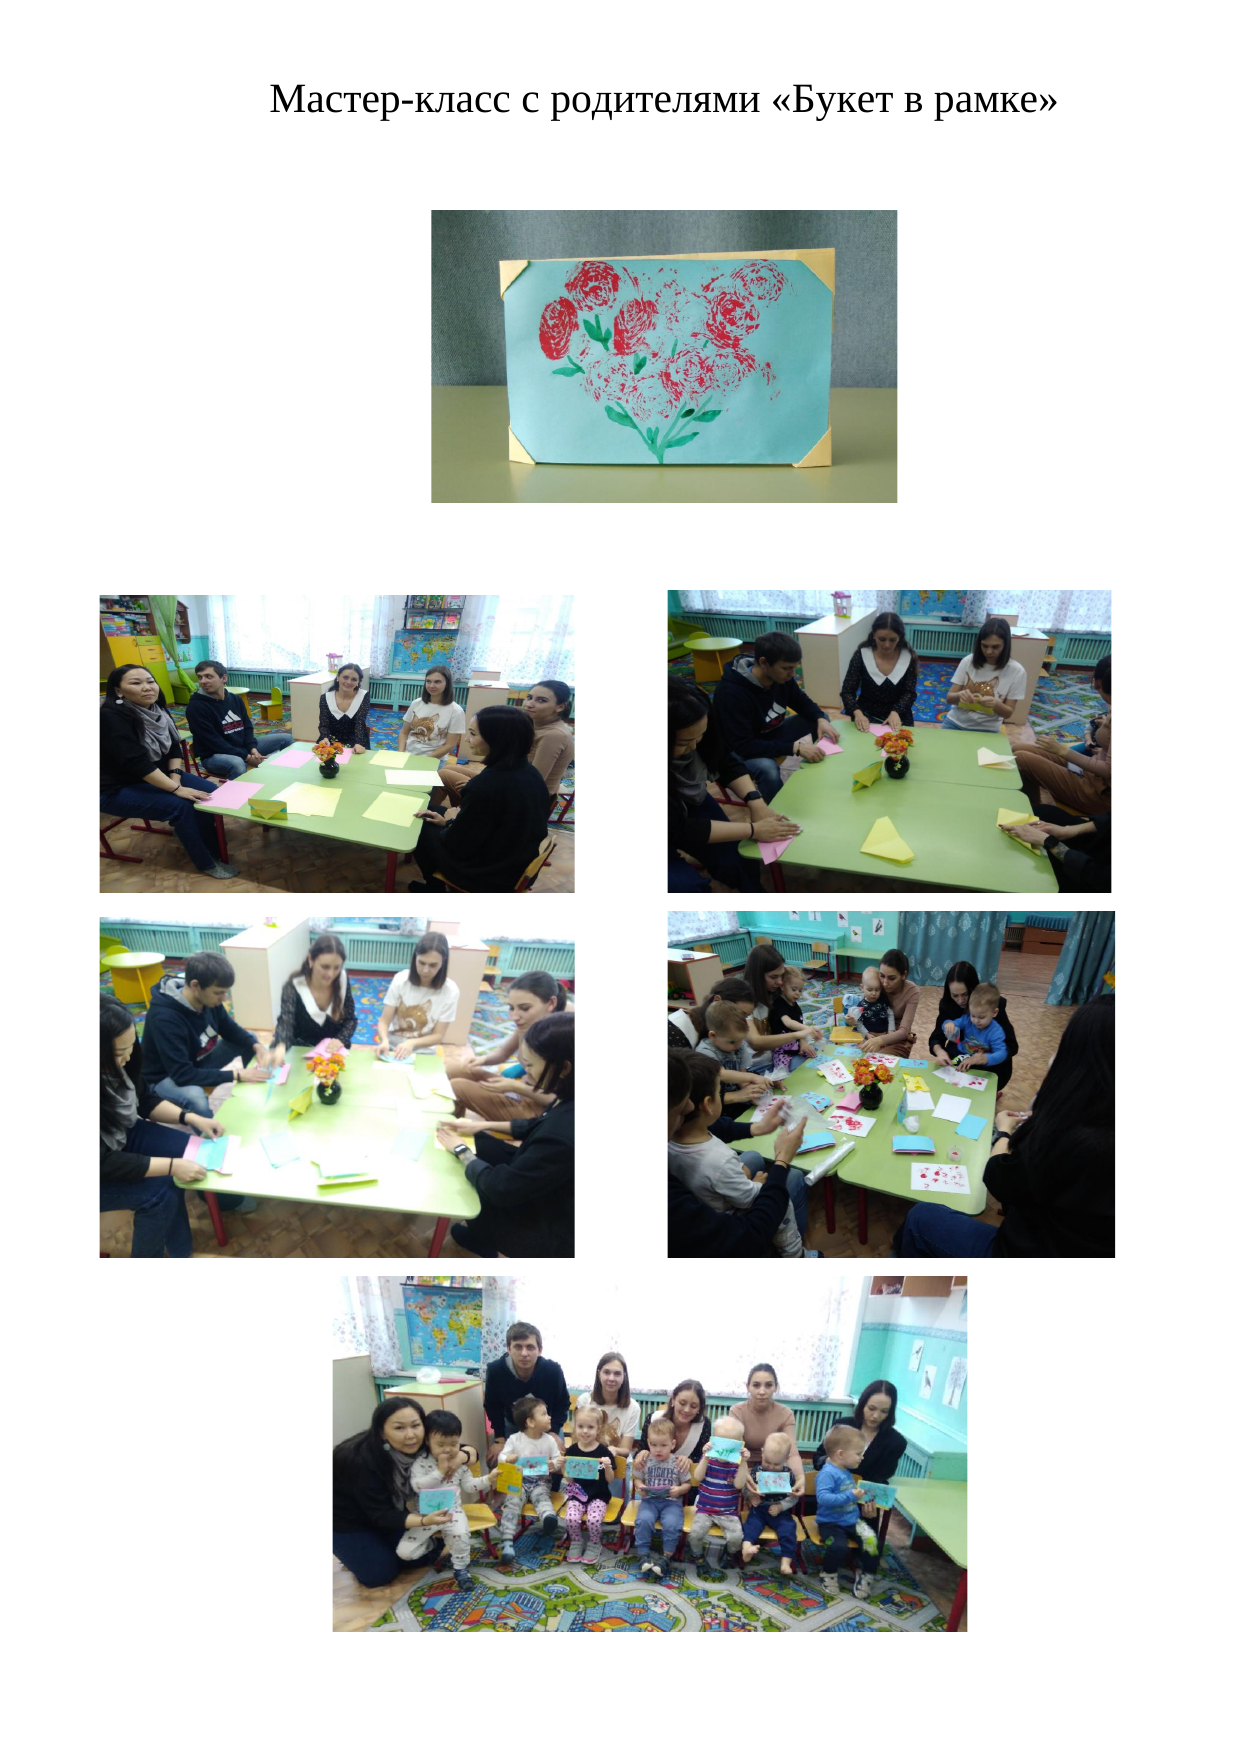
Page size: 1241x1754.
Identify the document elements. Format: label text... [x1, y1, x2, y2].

picture [99, 595, 575, 893]
picture [332, 1276, 968, 1632]
picture [431, 210, 898, 503]
picture [99, 917, 575, 1258]
picture [667, 911, 1116, 1258]
picture [667, 590, 1112, 893]
text Мастер-класс с родителями «Букет в рамке» [177, 74, 1152, 122]
